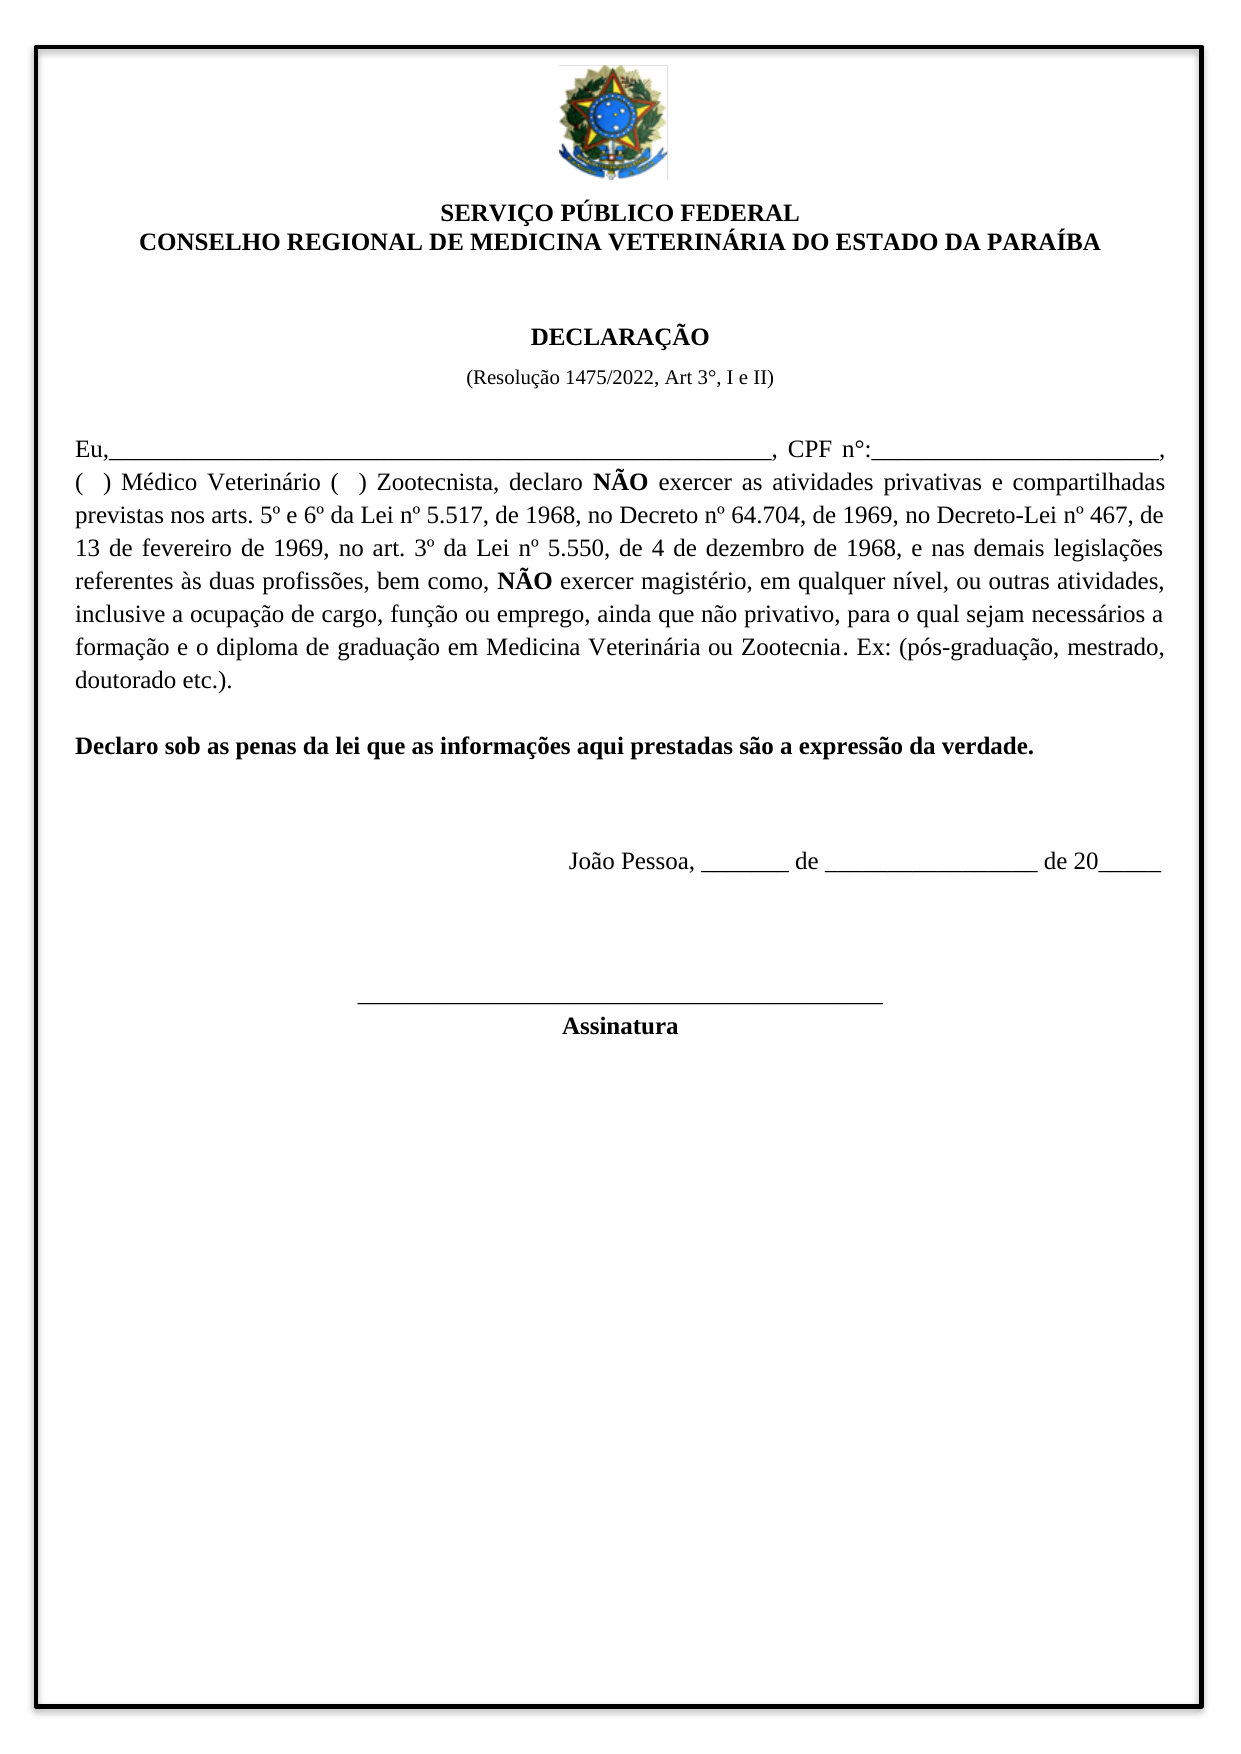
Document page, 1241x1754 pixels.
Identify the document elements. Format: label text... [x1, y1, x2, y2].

text SERVIÇO PÚBLICO FEDERAL [75, 198, 1165, 227]
text João Pessoa, _______ de _________________ de 20_____ [375, 846, 1165, 875]
text DECLARAÇÃO [75, 322, 1165, 351]
text Declaro sob as penas da lei que as informações aqui prestadas são a expressão da verdade. [75, 731, 1165, 760]
picture [558, 64, 669, 180]
text Eu,_____________________________________________________, CPF n°:_______________________, ( ) Médico Veterinário ( ) Zootecnista, declaro NÃO exercer as atividades privativas e compartilhadas previstas nos arts. 5º e 6º da Lei nº 5.517, de 1968, no Decreto nº 64.704, de 1969, no Decreto-Lei nº 467, de 13 de fevereiro de 1969, no art. 3º da Lei nº 5.550, de 4 de dezembro de 1968, e nas demais legislações referentes às duas profissões, bem como, NÃO exercer magistério, em qualquer nível, ou outras atividades, inclusive a ocupação de cargo, função ou emprego, ainda que não privativo, para o qual sejam necessários a formação e o diploma de graduação em Medicina Veterinária ou Zootecnia. Ex: (pós-graduação, mestrado, doutorado etc.). [75, 434, 1165, 694]
text __________________________________________ [75, 978, 1165, 1007]
text (Resolução 1475/2022, Art 3°, I e II) [75, 365, 1165, 389]
text Assinatura [75, 1011, 1165, 1040]
text CONSELHO REGIONAL DE MEDICINA VETERINÁRIA DO ESTADO DA PARAÍBA [75, 227, 1165, 256]
